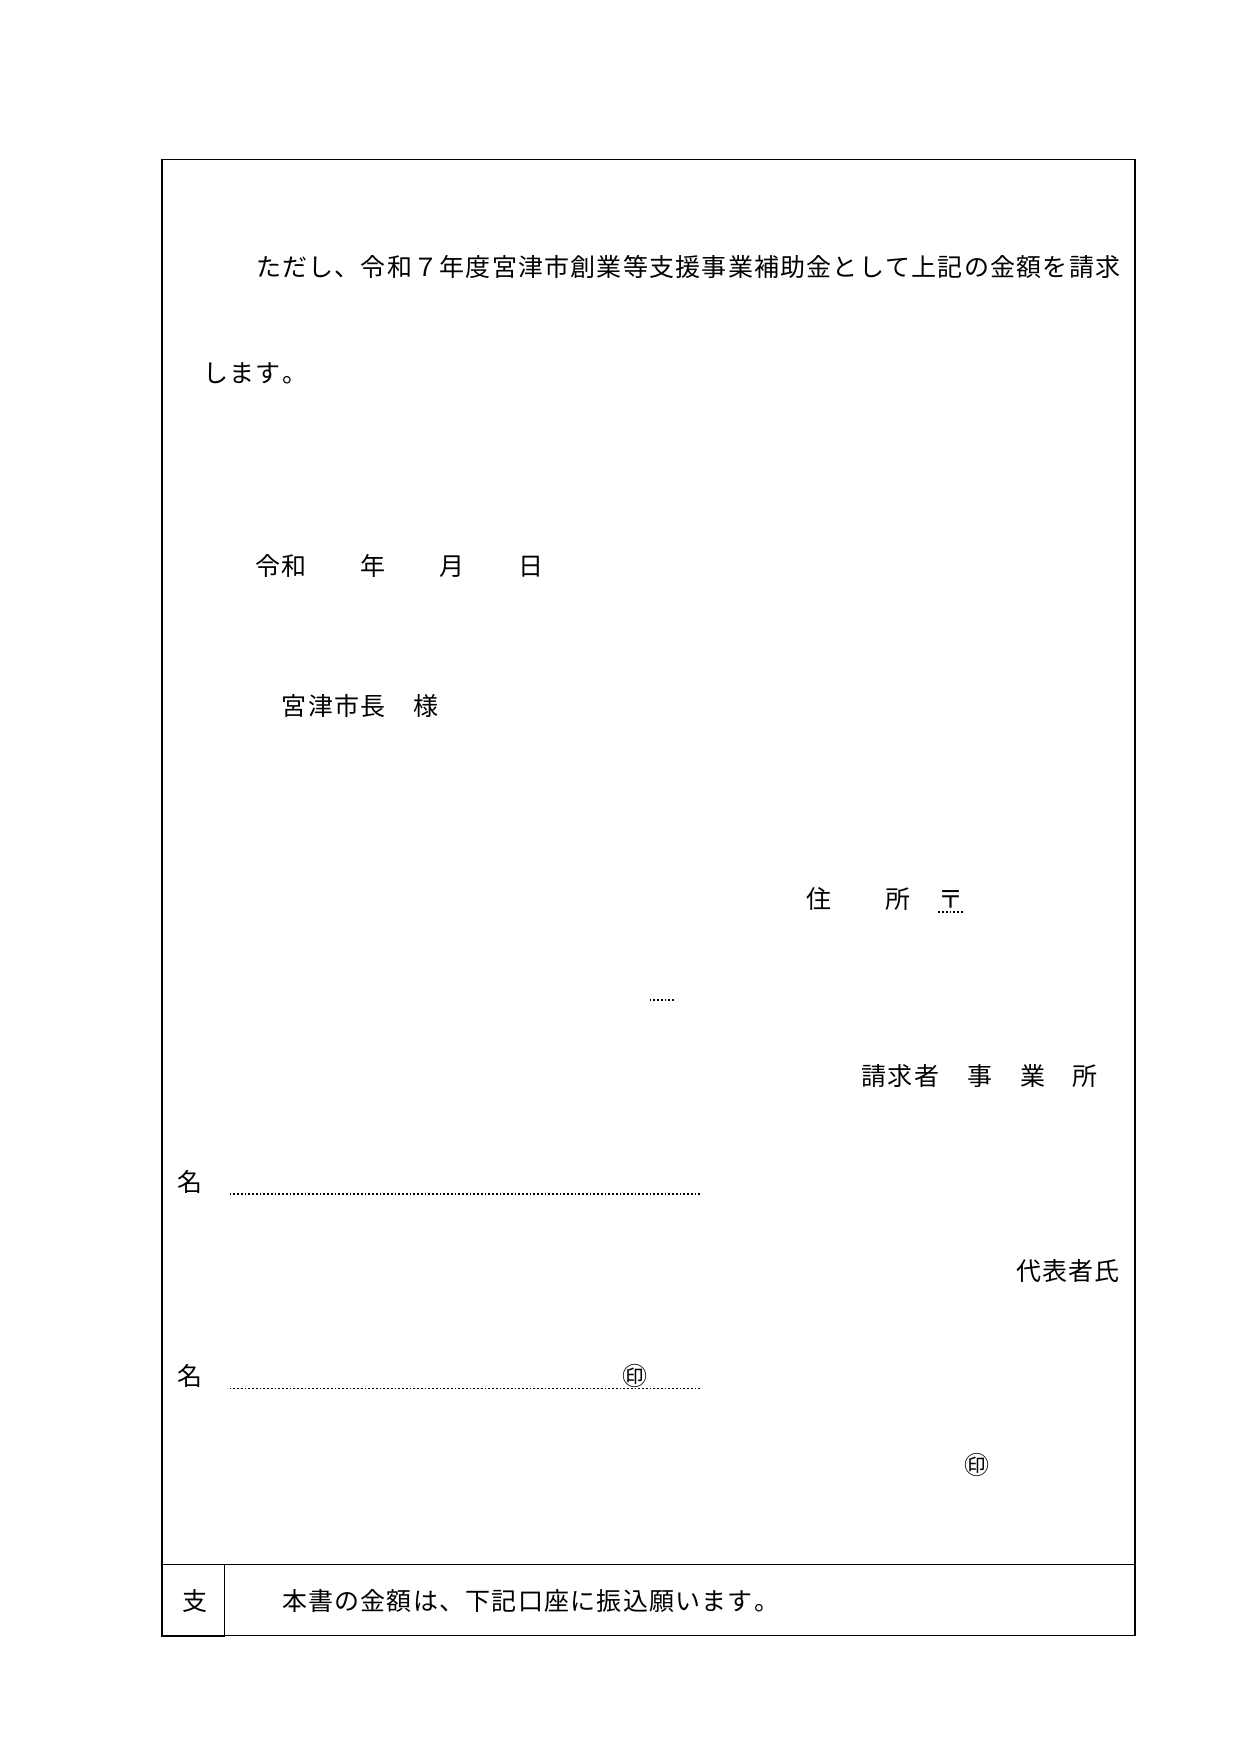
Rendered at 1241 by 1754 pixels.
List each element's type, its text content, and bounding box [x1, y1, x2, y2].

table_cell ただし、令和７年度宮津市創業等支援事業補助金として上記の金額を請求します。 令和 年 月 日 宮津市長 様 住 所 〒 請求者 事業所名 代表者氏名 ㊞ [163, 160, 1134, 1564]
table_cell 支払場所の指定 [163, 1565, 224, 1635]
table_cell 本書の金額は、下記口座に振込願います。 [225, 1565, 1134, 1635]
